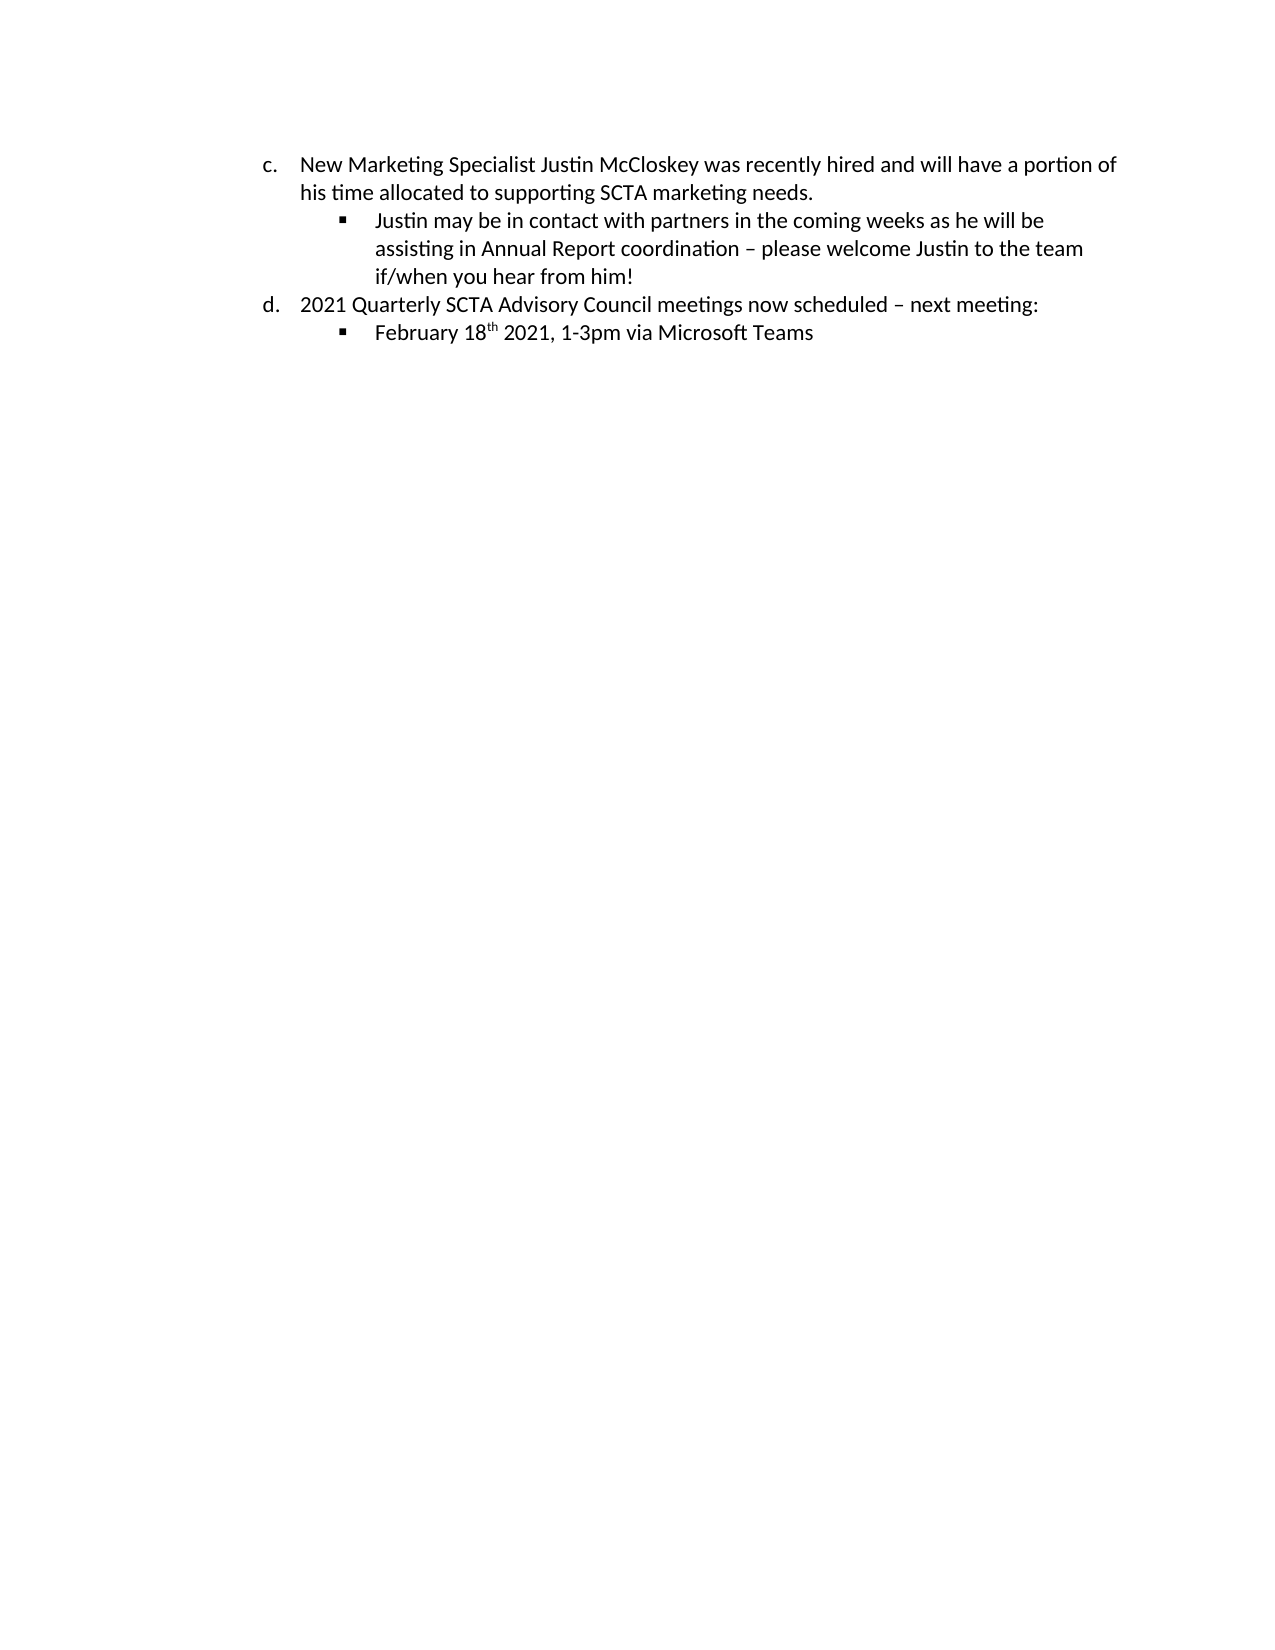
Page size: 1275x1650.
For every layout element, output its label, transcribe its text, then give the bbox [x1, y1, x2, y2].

list February 18th 2021, 1-3pm via Microsoft Teams [337, 318, 1125, 346]
list 2021 Quarterly SCTA Advisory Council meetings now scheduled – next meeting: [262, 290, 1125, 318]
list Justin may be in contact with partners in the coming weeks as he will be assisting in Annual Report coordination – please welcome Justin to the team if/when you hear from him! [337, 206, 1125, 290]
list New Marketing Specialist Justin McCloskey was recently hired and will have a portion of his time allocated to supporting SCTA marketing needs. [262, 150, 1125, 206]
